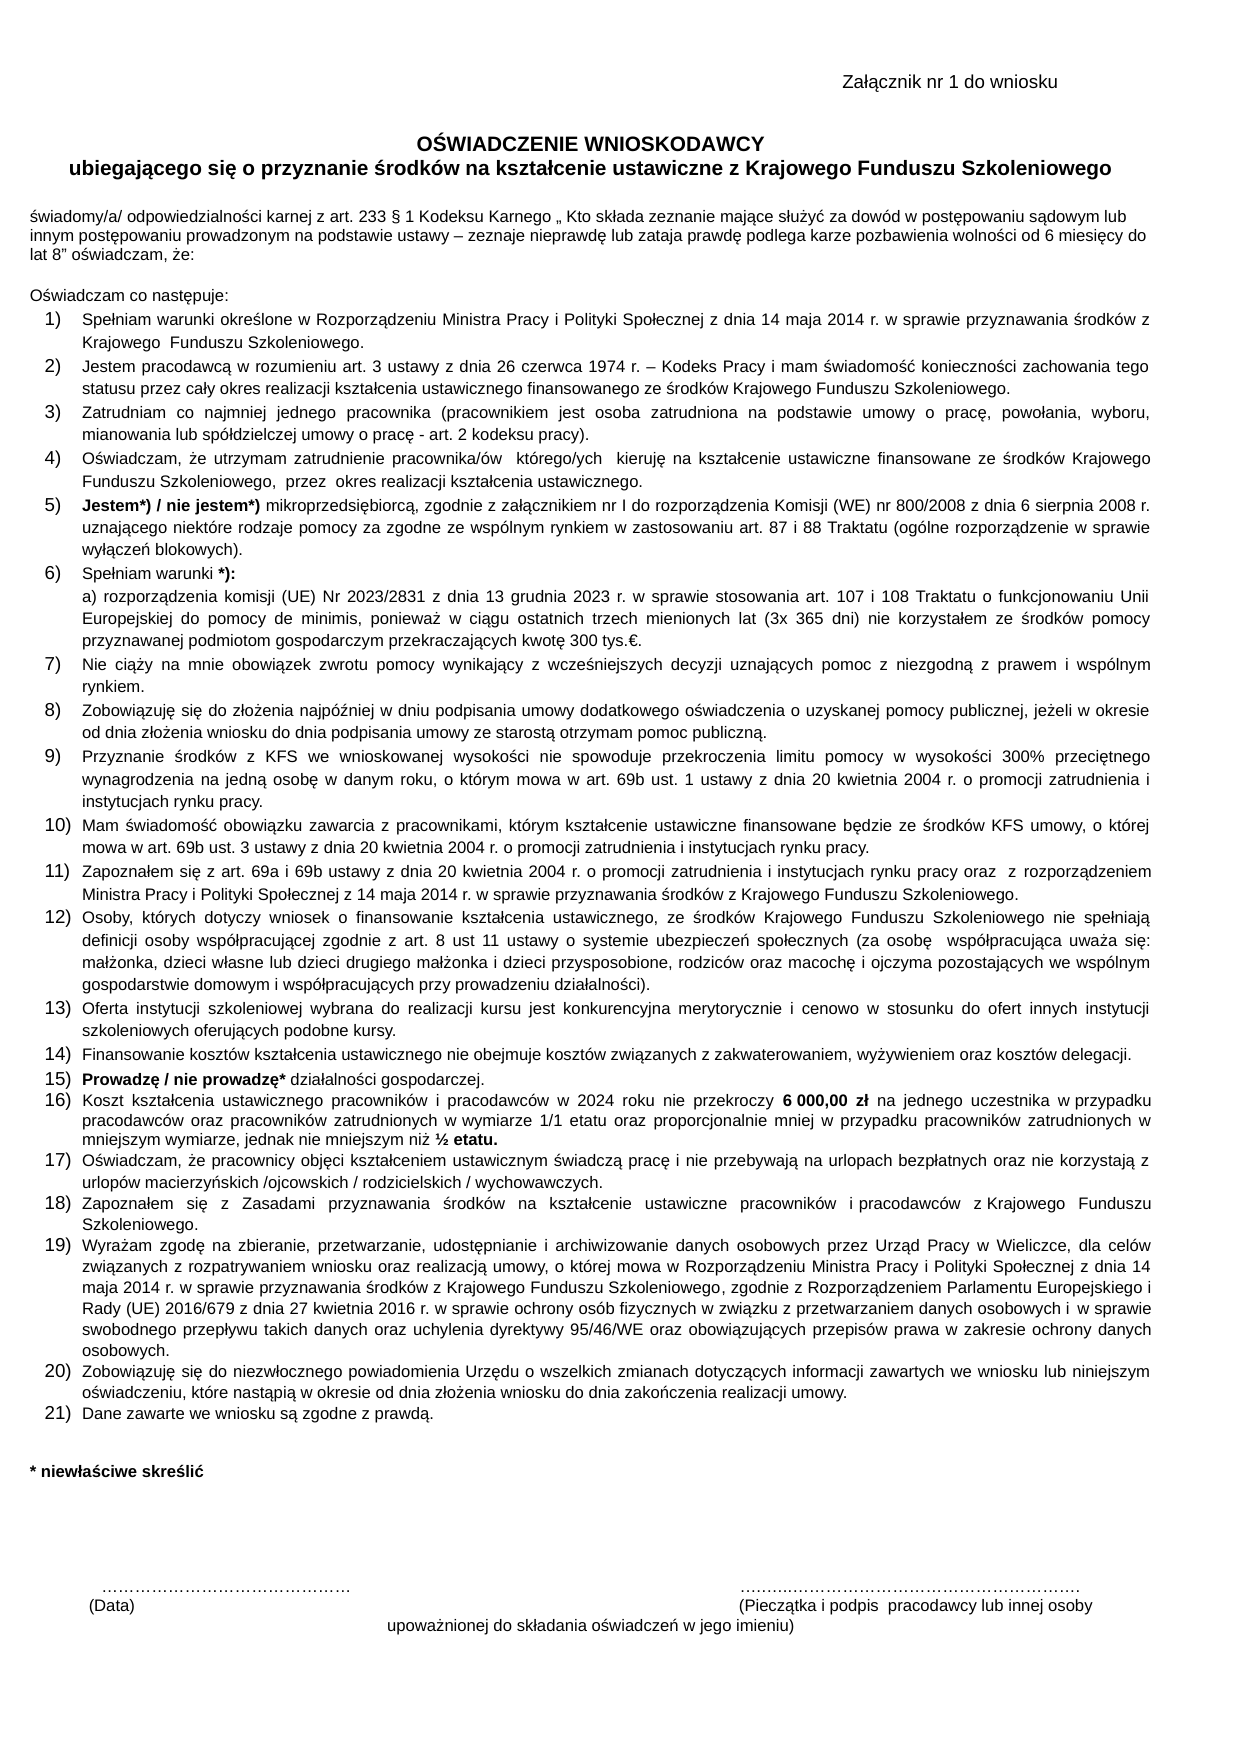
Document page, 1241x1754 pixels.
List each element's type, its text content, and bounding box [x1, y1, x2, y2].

list Prowadzę / nie prowadzę* działalności gospodarczej. [44, 1068, 1152, 1089]
list Jestem*) / nie jestem*) mikroprzedsiębiorcą, zgodnie z załącznikiem nr I do rozporządzenia Komisji (WE) nr 800/2008 z dnia 6 sierpnia 2008 r. uznającego niektóre rodzaje pomocy za zgodne ze wspólnym rynkiem w zastosowaniu art. 87 i 88 Traktatu (ogólne rozporządzenie w sprawie wyłączeń blokowych). [44, 493, 1152, 559]
list Zapoznałem się z Zasadami przyznawania środków na kształcenie ustawiczne pracowników i pracodawców z Krajowego Funduszu Szkoleniowego. [44, 1192, 1152, 1234]
list Mam świadomość obowiązku zawarcia z pracownikami, którym kształcenie ustawiczne finansowane będzie ze środków KFS umowy, o której mowa w art. 69b ust. 3 ustawy z dnia 20 kwietnia 2004 r. o promocji zatrudnienia i instytucjach rynku pracy. [44, 813, 1152, 857]
list Zobowiązuję się do złożenia najpóźniej w dniu podpisania umowy dodatkowego oświadczenia o uzyskanej pomocy publicznej, jeżeli w okresie od dnia złożenia wniosku do dnia podpisania umowy ze starostą otrzymam pomoc publiczną. [44, 699, 1152, 742]
text * niewłaściwe skreślić [29, 1462, 1152, 1481]
list Dane zawarte we wniosku są zgodne z prawdą. [44, 1402, 1152, 1424]
list Zatrudniam co najmniej jednego pracownika (pracownikiem jest osoba zatrudniona na podstawie umowy o pracę, powołania, wyboru, mianowania lub spółdzielczej umowy o pracę - art. 2 kodeksu pracy). [44, 401, 1152, 444]
list Spełniam warunki określone w Rozporządzeniu Ministra Pracy i Polityki Społecznej z dnia 14 maja 2014 r. w sprawie przyznawania środków z Krajowego Funduszu Szkoleniowego. [44, 308, 1152, 352]
list Zobowiązuję się do niezwłocznego powiadomienia Urzędu o wszelkich zmianach dotyczących informacji zawartych we wniosku lub niniejszym oświadczeniu, które nastąpią w okresie od dnia złożenia wniosku do dnia zakończenia realizacji umowy. [44, 1360, 1152, 1402]
text ……………………………………… .….…..……………………………………………. [29, 1577, 1152, 1596]
text upoważnionej do składania oświadczeń w jego imieniu) [29, 1615, 1152, 1634]
list Oświadczam, że pracownicy objęci kształceniem ustawicznym świadczą pracę i nie przebywają na urlopach bezpłatnych oraz nie korzystają z urlopów macierzyńskich /ojcowskich / rodzicielskich / wychowawczych. [44, 1149, 1152, 1192]
text (Data) (Pieczątka i podpis pracodawcy lub innej osoby [29, 1596, 1152, 1615]
text świadomy/a/ odpowiedzialności karnej z art. 233 § 1 Kodeksu Karnego „ Kto składa zeznanie mające służyć za dowód w postępowaniu sądowym lub innym postępowaniu prowadzonym na podstawie ustawy – zeznaje nieprawdę lub zataja prawdę podlega karze pozbawienia wolności od 6 miesięcy do lat 8” oświadczam, że: [29, 207, 1152, 264]
list Osoby, których dotyczy wniosek o finansowanie kształcenia ustawicznego, ze środków Krajowego Funduszu Szkoleniowego nie spełniają definicji osoby współpracującej zgodnie z art. 8 ust 11 ustawy o systemie ubezpieczeń społecznych (za osobę współpracująca uważa się: małżonka, dzieci własne lub dzieci drugiego małżonka i dzieci przysposobione, rodziców oraz macochę i ojczyma pozostających we wspólnym gospodarstwie domowym i współpracujących przy prowadzeniu działalności). [44, 906, 1152, 994]
text Załącznik nr 1 do wniosku [842, 71, 1152, 92]
list Spełniam warunki *): [44, 562, 1152, 583]
list Przyznanie środków z KFS we wnioskowanej wysokości nie spowoduje przekroczenia limitu pomocy w wysokości 300% przeciętnego wynagrodzenia na jedną osobę w danym roku, o którym mowa w art. 69b ust. 1 ustawy z dnia 20 kwietnia 2004 r. o promocji zatrudnienia i instytucjach rynku pracy. [44, 745, 1152, 811]
list Wyrażam zgodę na zbieranie, przetwarzanie, udostępnianie i archiwizowanie danych osobowych przez Urząd Pracy w Wieliczce, dla celów związanych z rozpatrywaniem wniosku oraz realizacją umowy, o której mowa w Rozporządzeniu Ministra Pracy i Polityki Społecznej z dnia 14 maja 2014 r. w sprawie przyznawania środków z Krajowego Funduszu Szkoleniowego, zgodnie z Rozporządzeniem Parlamentu Europejskiego i Rady (UE) 2016/679 z dnia 27 kwietnia 2016 r. w sprawie ochrony osób fizycznych w związku z przetwarzaniem danych osobowych i w sprawie swobodnego przepływu takich danych oraz uchylenia dyrektywy 95/46/WE oraz obowiązujących przepisów prawa w zakresie ochrony danych osobowych. [44, 1234, 1152, 1360]
list Oferta instytucji szkoleniowej wybrana do realizacji kursu jest konkurencyjna merytorycznie i cenowo w stosunku do ofert innych instytucji szkoleniowych oferujących podobne kursy. [44, 997, 1152, 1040]
text ubiegającego się o przyznanie środków na kształcenie ustawiczne z Krajowego Funduszu Szkoleniowego [29, 156, 1152, 180]
list Finansowanie kosztów kształcenia ustawicznego nie obejmuje kosztów związanych z zakwaterowaniem, wyżywieniem oraz kosztów delegacji. [44, 1043, 1152, 1064]
list a) rozporządzenia komisji (UE) Nr 2023/2831 z dnia 13 grudnia 2023 r. w sprawie stosowania art. 107 i 108 Traktatu o funkcjonowaniu Unii Europejskiej do pomocy de minimis, ponieważ w ciągu ostatnich trzech mienionych lat (3x 365 dni) nie korzystałem ze środków pomocy przyznawanej podmiotom gospodarczym przekraczających kwotę 300 tys.€. [82, 587, 1152, 650]
list Jestem pracodawcą w rozumieniu art. 3 ustawy z dnia 26 czerwca 1974 r. – Kodeks Pracy i mam świadomość konieczności zachowania tego statusu przez cały okres realizacji kształcenia ustawicznego finansowanego ze środków Krajowego Funduszu Szkoleniowego. [44, 354, 1152, 398]
list Zapoznałem się z art. 69a i 69b ustawy z dnia 20 kwietnia 2004 r. o promocji zatrudnienia i instytucjach rynku pracy oraz z rozporządzeniem Ministra Pracy i Polityki Społecznej z 14 maja 2014 r. w sprawie przyznawania środków z Krajowego Funduszu Szkoleniowego. [44, 860, 1152, 903]
text OŚWIADCZENIE WNIOSKODAWCY [29, 132, 1152, 156]
list Oświadczam co następuje: [29, 286, 1152, 305]
list Nie ciąży na mnie obowiązek zwrotu pomocy wynikający z wcześniejszych decyzji uznających pomoc z niezgodną z prawem i wspólnym rynkiem. [44, 652, 1152, 696]
list Koszt kształcenia ustawicznego pracowników i pracodawców w 2024 roku nie przekroczy 6 000,00 zł na jednego uczestnika w przypadku pracodawców oraz pracowników zatrudnionych w wymiarze 1/1 etatu oraz proporcjonalnie mniej w przypadku pracowników zatrudnionych w mniejszym wymiarze, jednak nie mniejszym niż ½ etatu. [44, 1089, 1152, 1149]
list Oświadczam, że utrzymam zatrudnienie pracownika/ów którego/ych kieruję na kształcenie ustawiczne finansowane ze środków Krajowego Funduszu Szkoleniowego, przez okres realizacji kształcenia ustawicznego. [44, 447, 1152, 491]
